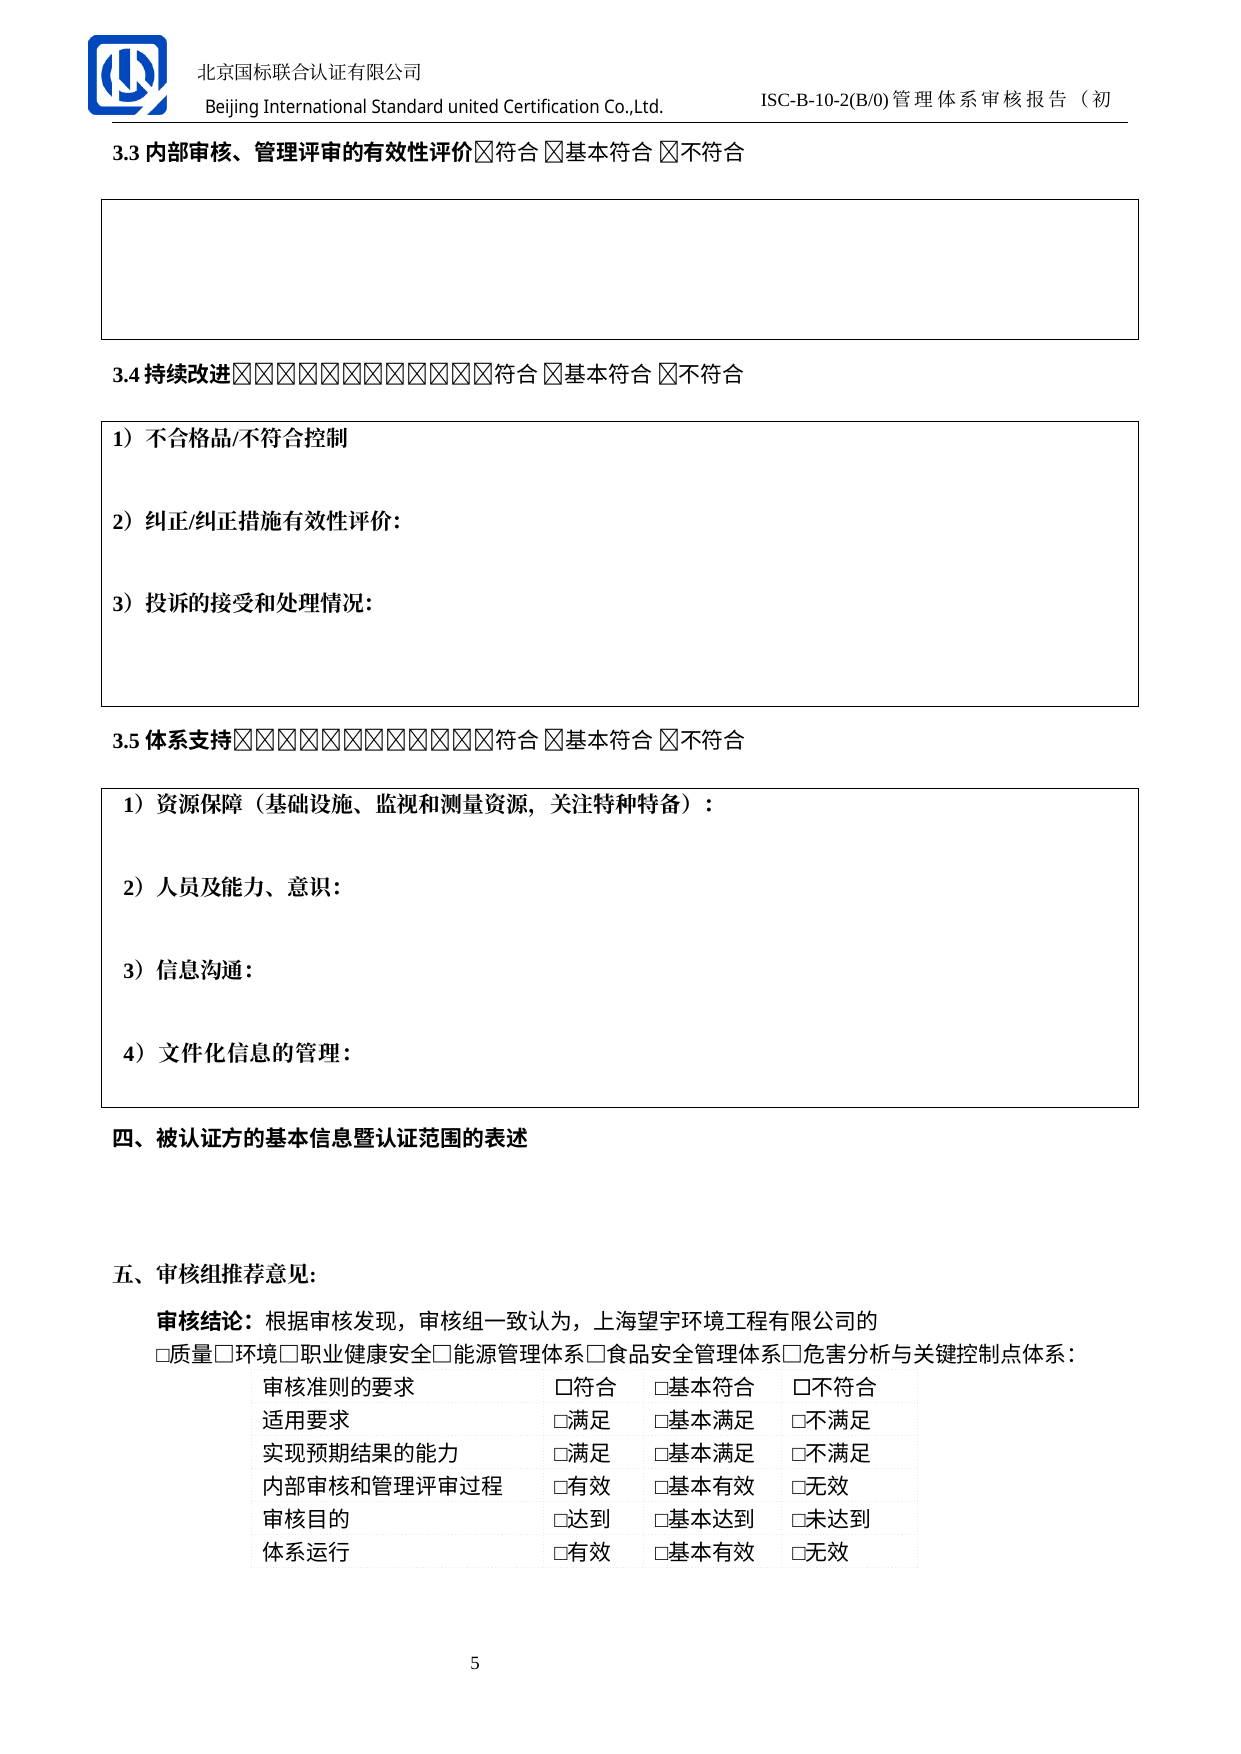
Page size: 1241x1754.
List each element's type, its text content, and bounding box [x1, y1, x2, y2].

table_cell □基本有效 [644, 1534, 781, 1567]
table_cell □无效 [781, 1468, 917, 1501]
table_header 1）资源保障（基础设施、监视和测量资源，关注特种特备）： 2）人员及能力、意识： 3）信息沟通： 4）文件化信息的管理： [102, 789, 1138, 1107]
text 四、被认证方的基本信息暨认证范围的表述 [112, 1121, 1128, 1153]
table_cell □基本满足 [644, 1402, 781, 1435]
table_cell □未达到 [781, 1501, 917, 1534]
table_cell □达到 [543, 1501, 644, 1534]
table_cell □无效 [781, 1534, 917, 1567]
table_header 1）不合格品/不符合控制 2）纠正/纠正措施有效性评价： 3）投诉的接受和处理情况： [102, 422, 1138, 706]
table_cell □基本有效 [644, 1468, 781, 1501]
text 五、审核组推荐意见: [112, 1259, 1128, 1291]
table_header □基本符合 [644, 1369, 781, 1402]
text 审核结论：根据审核发现，审核组一致认为，上海望宇环境工程有限公司的 [156, 1304, 1128, 1336]
table_cell □基本满足 [644, 1435, 781, 1468]
table_cell 体系运行 [251, 1534, 543, 1567]
text □质量□环境□职业健康安全□能源管理体系□食品安全管理体系□危害分析与关键控制点体系： [112, 1336, 1128, 1369]
table_cell 内部审核和管理评审过程 [251, 1468, 543, 1501]
table_cell 审核目的 [251, 1501, 543, 1534]
table_header [102, 200, 1138, 339]
table_cell 实现预期结果的能力 [251, 1435, 543, 1468]
text 3.3 内部审核、管理评审的有效性评价符合 基本符合 不符合 [112, 135, 1128, 167]
table_cell □有效 [543, 1468, 644, 1501]
table_header 符合 [543, 1369, 644, 1402]
table_cell □基本达到 [644, 1501, 781, 1534]
table_cell □不满足 [781, 1402, 917, 1435]
table_cell □有效 [543, 1534, 644, 1567]
table_header 审核准则的要求 [251, 1369, 543, 1402]
table_cell 适用要求 [251, 1402, 543, 1435]
text 3.5 体系支持符合 基本符合 不符合 [112, 723, 1128, 756]
text 3.4持续改进符合 基本符合 不符合 [112, 357, 1128, 389]
table_cell □满足 [543, 1435, 644, 1468]
table_cell □满足 [543, 1402, 644, 1435]
picture [88, 35, 167, 115]
table_cell □不满足 [781, 1435, 917, 1468]
table_header 不符合 [781, 1369, 917, 1402]
